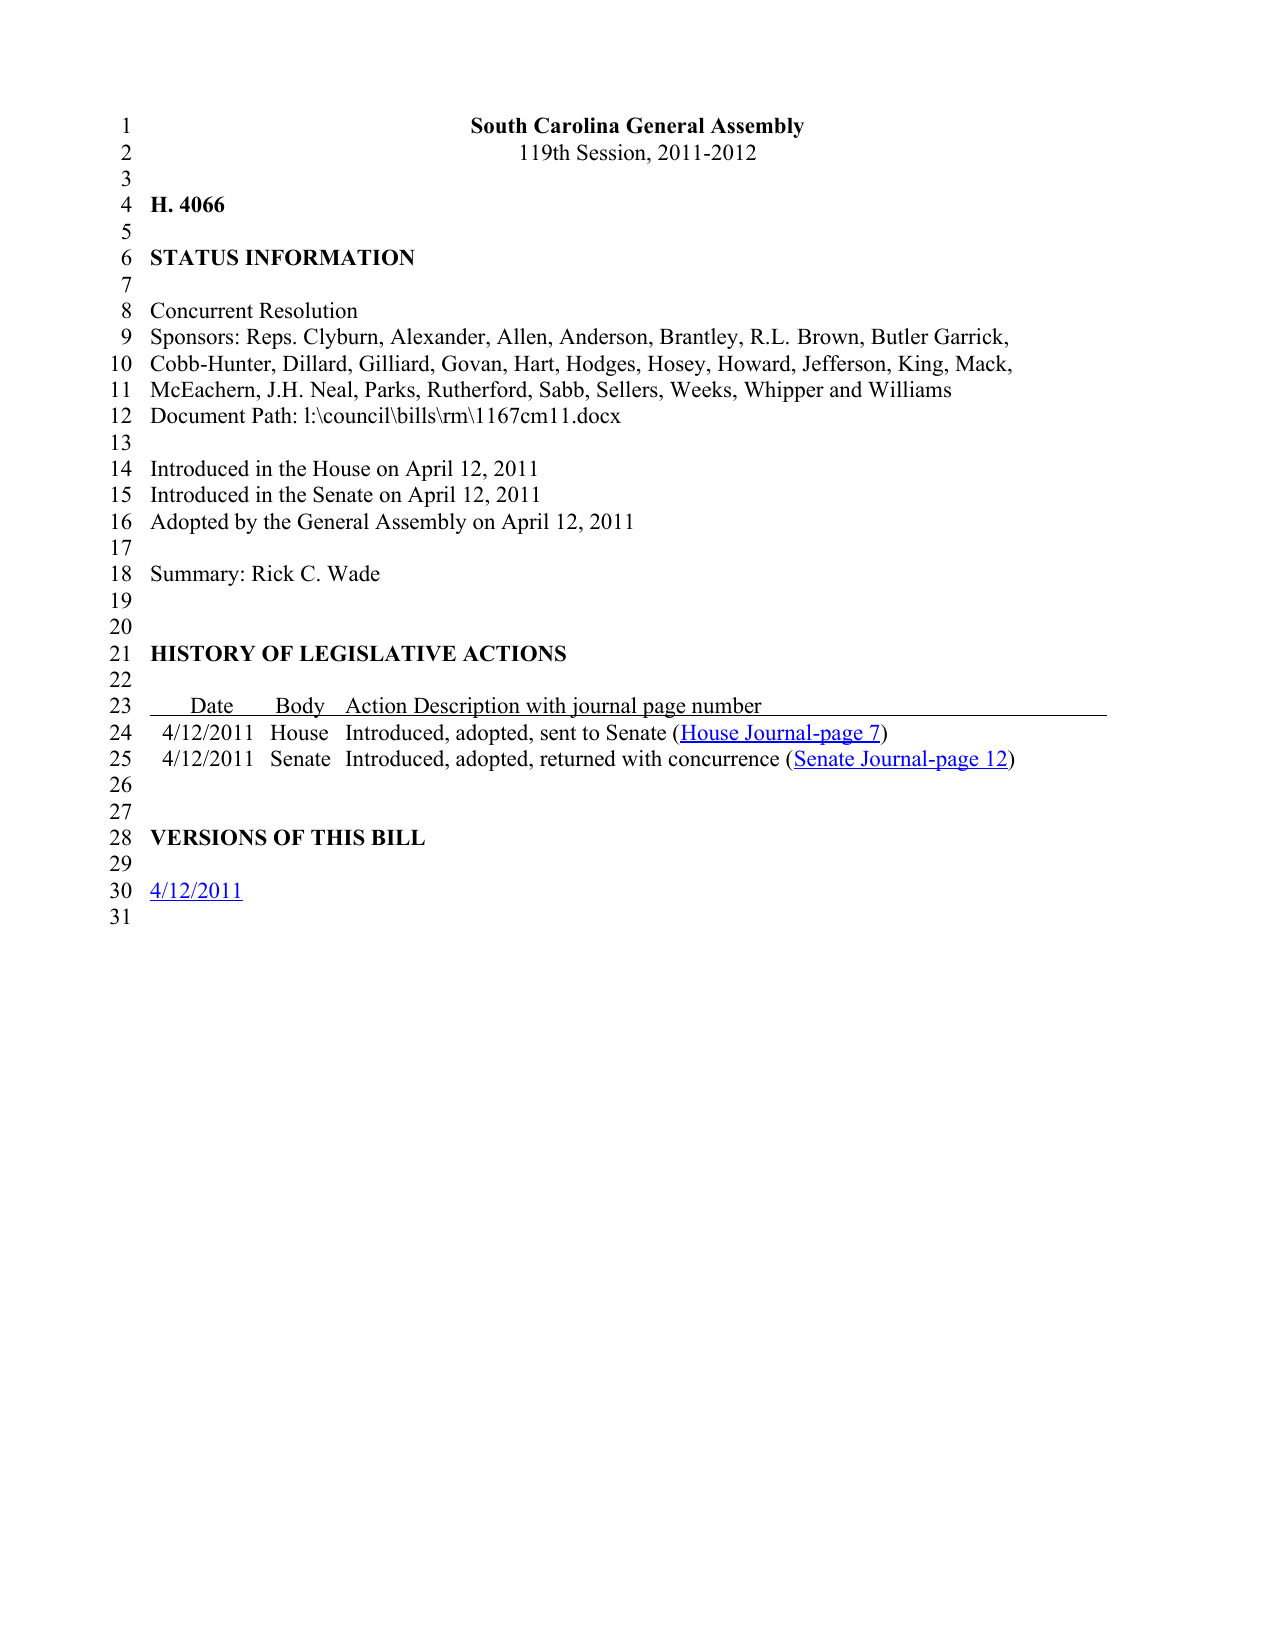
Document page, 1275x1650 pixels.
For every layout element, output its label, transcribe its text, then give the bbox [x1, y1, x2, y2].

text STATUS INFORMATION [150, 244, 1125, 271]
text Introduced in the Senate on April 12, 2011 [150, 481, 1125, 508]
text 119th Session, 2011-2012 [150, 139, 1125, 165]
text Introduced in the House on April 12, 2011 [150, 455, 1125, 481]
text 4/12/2011 Senate Introduced, adopted, returned with concurrence (Senate Journal-page 12) [150, 745, 1125, 771]
text South Carolina General Assembly [150, 112, 1125, 139]
text Sponsors: Reps. Clyburn, Alexander, Allen, Anderson, Brantley, R.L. Brown, Butler Garrick, Cobb-Hunter, Dillard, Gilliard, Govan, Hart, Hodges, Hosey, Howard, Jefferson, King, Mack, McEachern, J.H. Neal, Parks, Rutherford, Sabb, Sellers, Weeks, Whipper and Williams [150, 323, 1125, 402]
text Concurrent Resolution [150, 297, 1125, 323]
text VERSIONS OF THIS BILL [150, 824, 1125, 850]
text 4/12/2011 House Introduced, adopted, sent to Senate (House Journal-page 7) [150, 719, 1125, 745]
text HISTORY OF LEGISLATIVE ACTIONS [150, 639, 1125, 666]
text Summary: Rick C. Wade [150, 561, 1125, 587]
text Document Path: l:\council\bills\rm\1167cm11.docx [150, 402, 1125, 429]
text 4/12/2011 [150, 877, 1125, 903]
text H. 4066 [150, 192, 1125, 218]
text Date Body Action Description with journal page number [150, 692, 1125, 719]
text Adopted by the General Assembly on April 12, 2011 [150, 508, 1125, 534]
